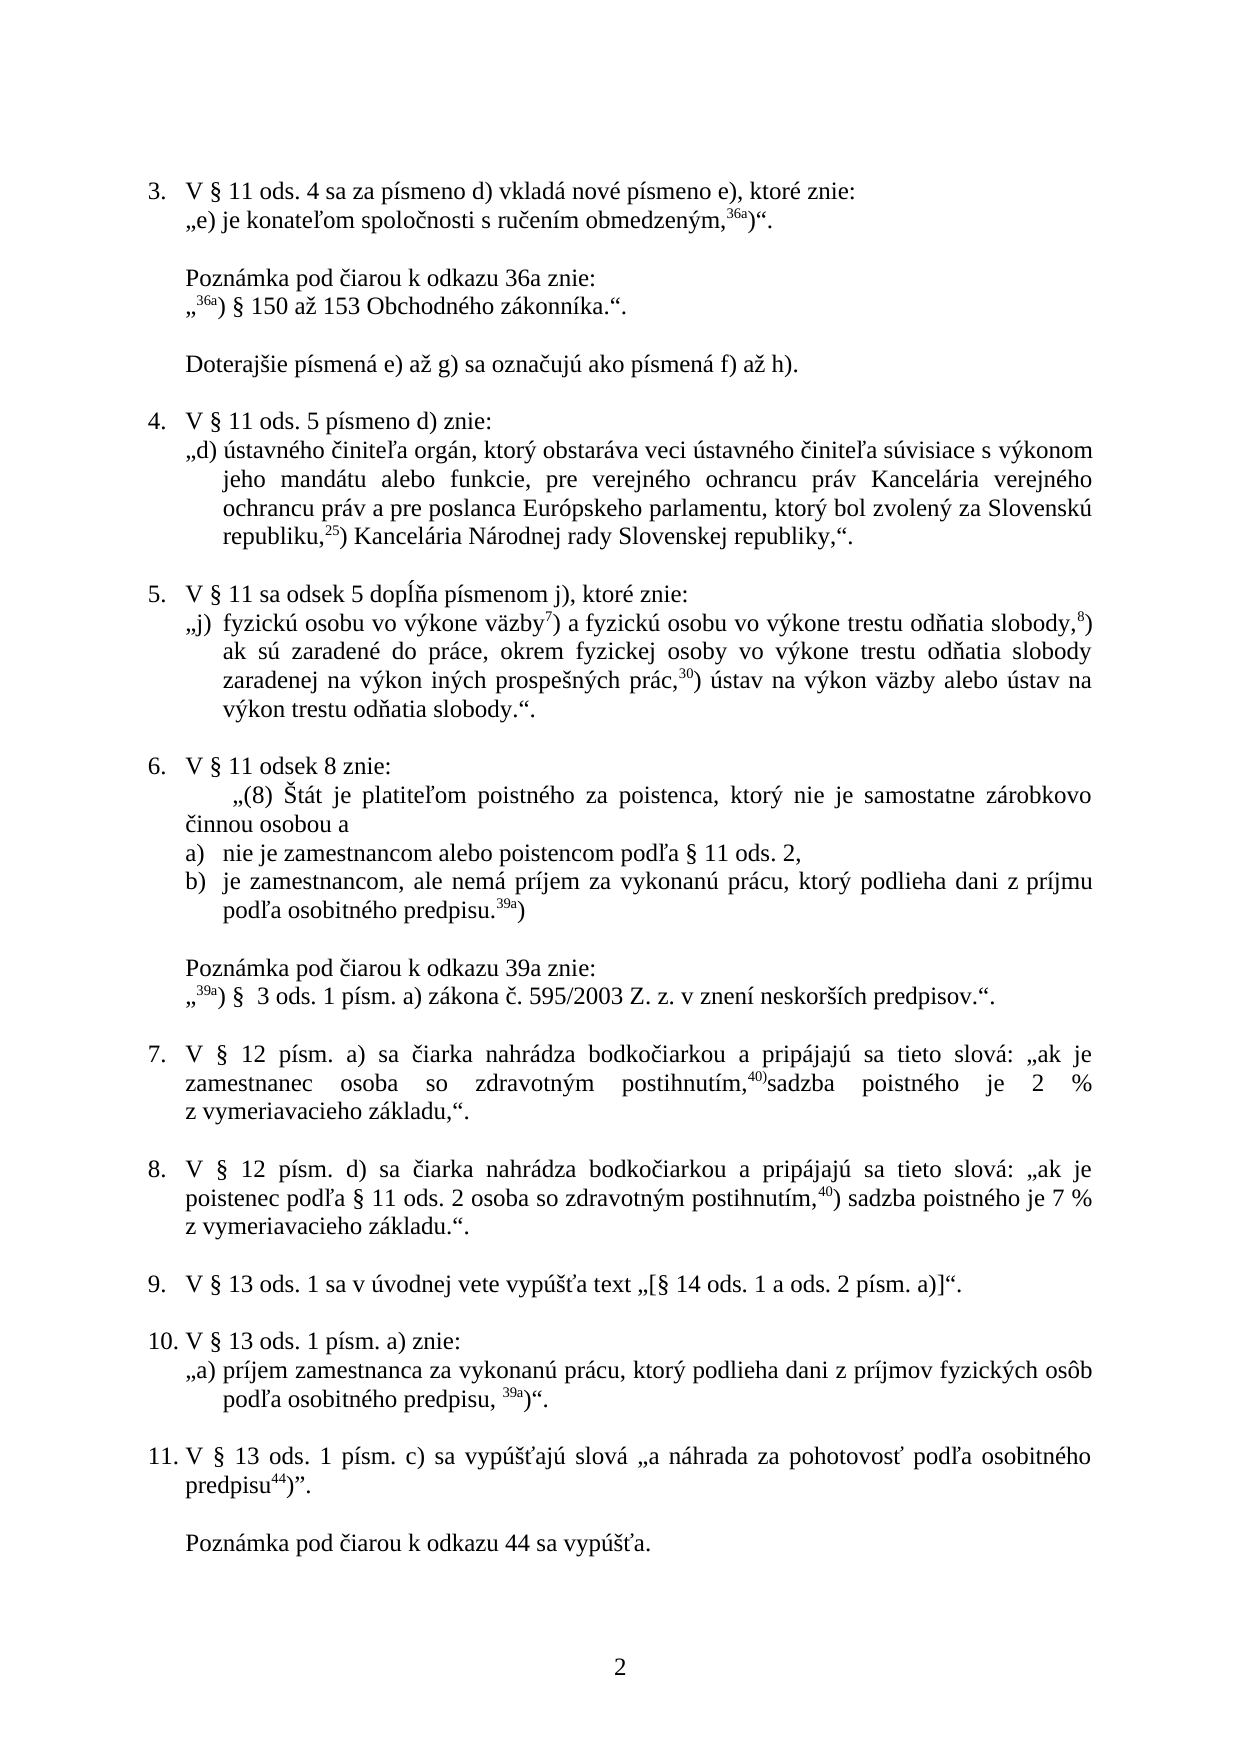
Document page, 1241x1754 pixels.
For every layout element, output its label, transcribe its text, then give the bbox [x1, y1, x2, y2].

text „d) ústavného činiteľa orgán, ktorý obstaráva veci ústavného činiteľa súvisiace s výkonom jeho mandátu alebo funkcie, pre verejného ochrancu práv Kancelária verejného ochrancu práv a pre poslanca Európskeho parlamentu, ktorý bol zvolený za Slovenskú republiku,25) Kancelária Národnej rady Slovenskej republiky,“. [185, 435, 1093, 550]
list V § 11 ods. 4 sa za písmeno d) vkladá nové písmeno e), ktoré znie: [148, 176, 1093, 205]
text „j) fyzickú osobu vo výkone väzby7) a fyzickú osobu vo výkone trestu odňatia slobody,8) ak sú zaradené do práce, okrem fyzickej osoby vo výkone trestu odňatia slobody zaradenej na výkon iných prospešných prác,30) ústav na výkon väzby alebo ústav na výkon trestu odňatia slobody.“. [185, 608, 1093, 723]
list V § 11 sa odsek 5 dopĺňa písmenom j), ktoré znie: [148, 579, 1093, 608]
text „a) príjem zamestnanca za vykonanú prácu, ktorý podlieha dani z príjmov fyzických osôb podľa osobitného predpisu, 39a)“. [185, 1355, 1093, 1413]
text Poznámka pod čiarou k odkazu 36a znie: [148, 263, 1093, 291]
list V § 13 ods. 1 písm. a) znie: [148, 1326, 1093, 1355]
text „39a) § 3 ods. 1 písm. a) zákona č. 595/2003 Z. z. v znení neskorších predpisov.“. [148, 981, 1093, 1010]
text a) nie je zamestnancom alebo poistencom podľa § 11 ods. 2, [185, 838, 1093, 866]
list V § 11 odsek 8 znie: [148, 751, 1093, 780]
list V § 12 písm. d) sa čiarka nahrádza bodkočiarkou a pripájajú sa tieto slová: „ak je poistenec podľa § 11 ods. 2 osoba so zdravotným postihnutím,40) sadzba poistného je 7 % z vymeriavacieho základu.“. [148, 1154, 1093, 1240]
list V § 13 ods. 1 sa v úvodnej vete vypúšťa text „[§ 14 ods. 1 a ods. 2 písm. a)]“. [148, 1269, 1093, 1298]
text Poznámka pod čiarou k odkazu 39a znie: [148, 953, 1093, 981]
list V § 11 ods. 5 písmeno d) znie: [148, 406, 1093, 435]
text Poznámka pod čiarou k odkazu 44 sa vypúšťa. [148, 1528, 1093, 1556]
list V § 13 ods. 1 písm. c) sa vypúšťajú slová „a náhrada za pohotovosť podľa osobitného predpisu44)”. [148, 1441, 1093, 1499]
list V § 12 písm. a) sa čiarka nahrádza bodkočiarkou a pripájajú sa tieto slová: „ak je zamestnanec osoba so zdravotným postihnutím,40)sadzba poistného je 2 % z vymeriavacieho základu,“. [148, 1039, 1093, 1125]
text „e) je konateľom spoločnosti s ručením obmedzeným,36a)“. [148, 205, 1093, 234]
text „36a) § 150 až 153 Obchodného zákonníka.“. [148, 291, 1093, 320]
text „(8) Štát je platiteľom poistného za poistenca, ktorý nie je samostatne zárobkovo činnou osobou a [185, 780, 1093, 838]
text Doterajšie písmená e) až g) sa označujú ako písmená f) až h). [148, 349, 1093, 378]
text b) je zamestnancom, ale nemá príjem za vykonanú prácu, ktorý podlieha dani z príjmu podľa osobitného predpisu.39a) [185, 866, 1093, 924]
